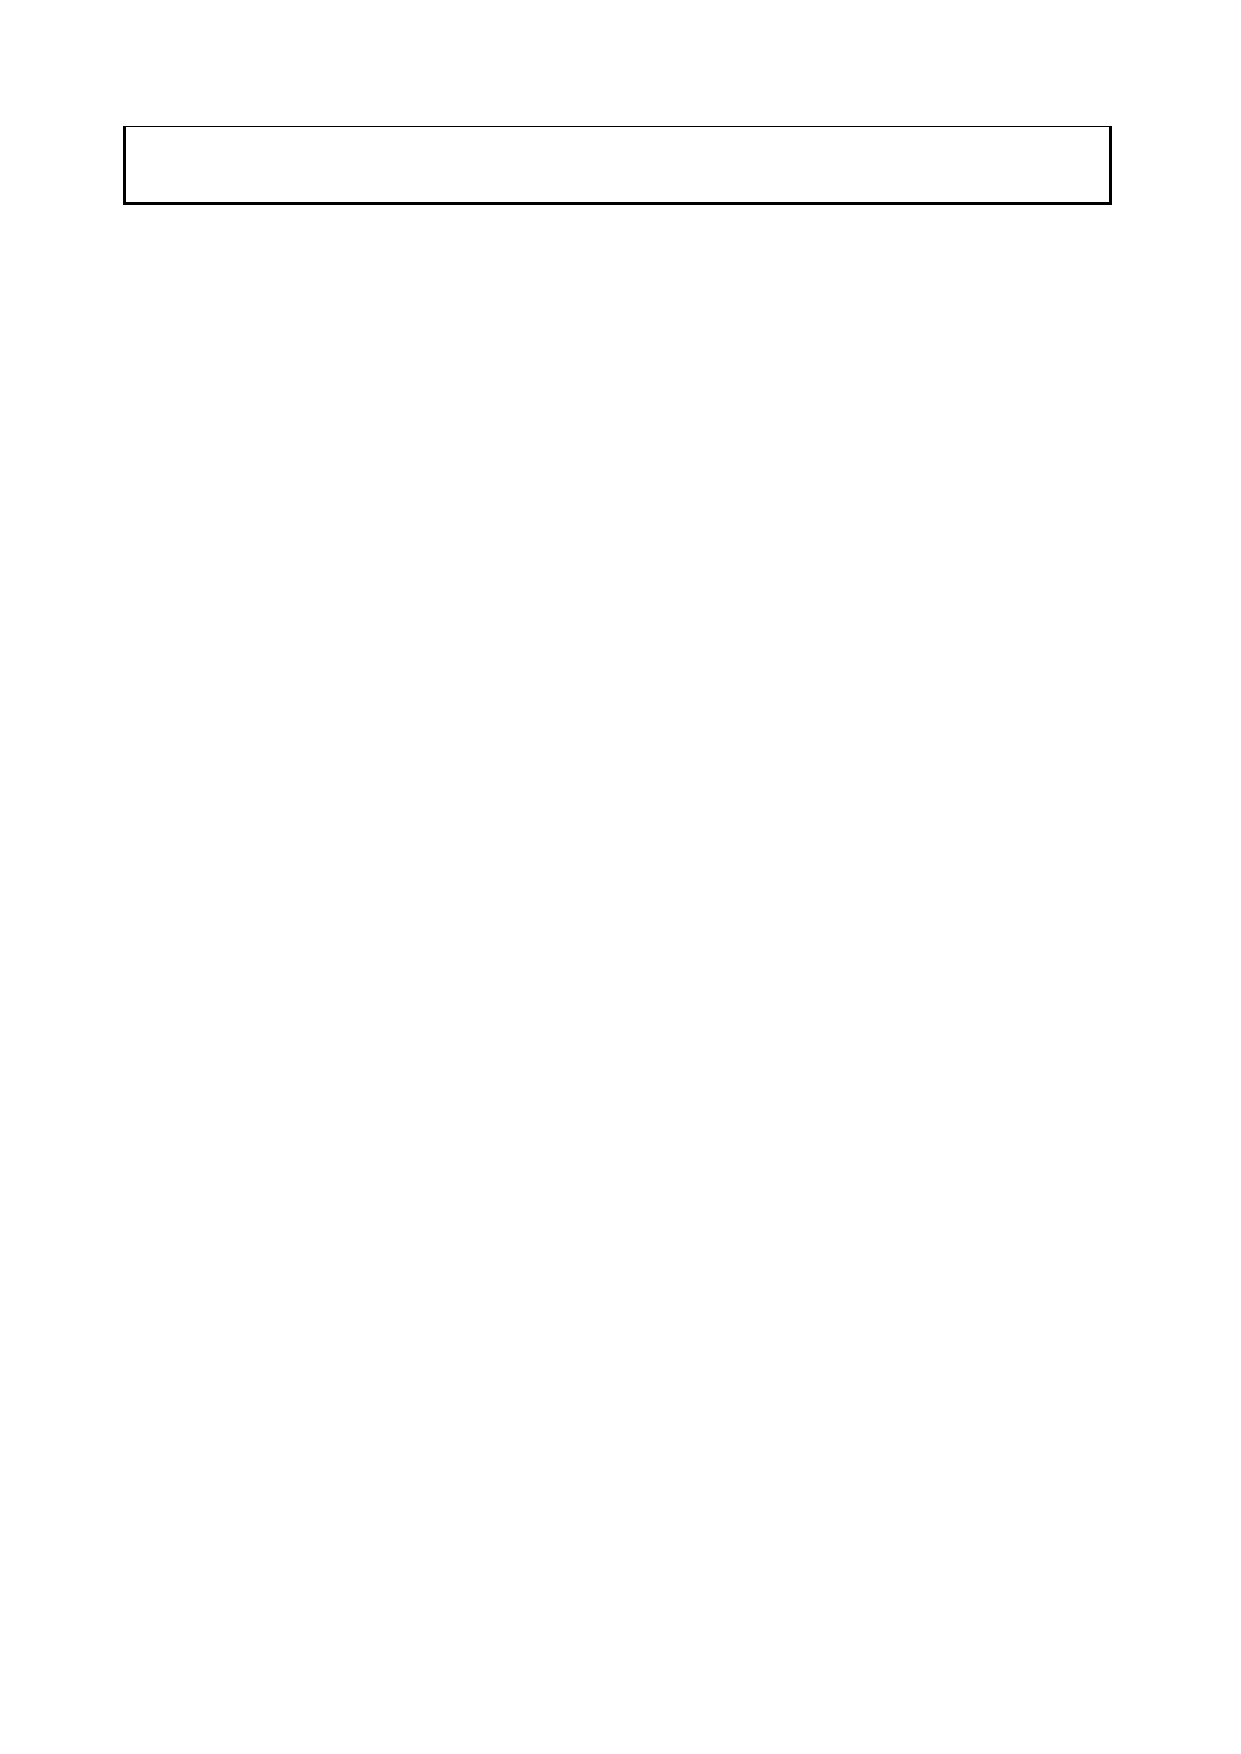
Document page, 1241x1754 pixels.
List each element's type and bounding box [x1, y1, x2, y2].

table_cell [126, 127, 1109, 202]
